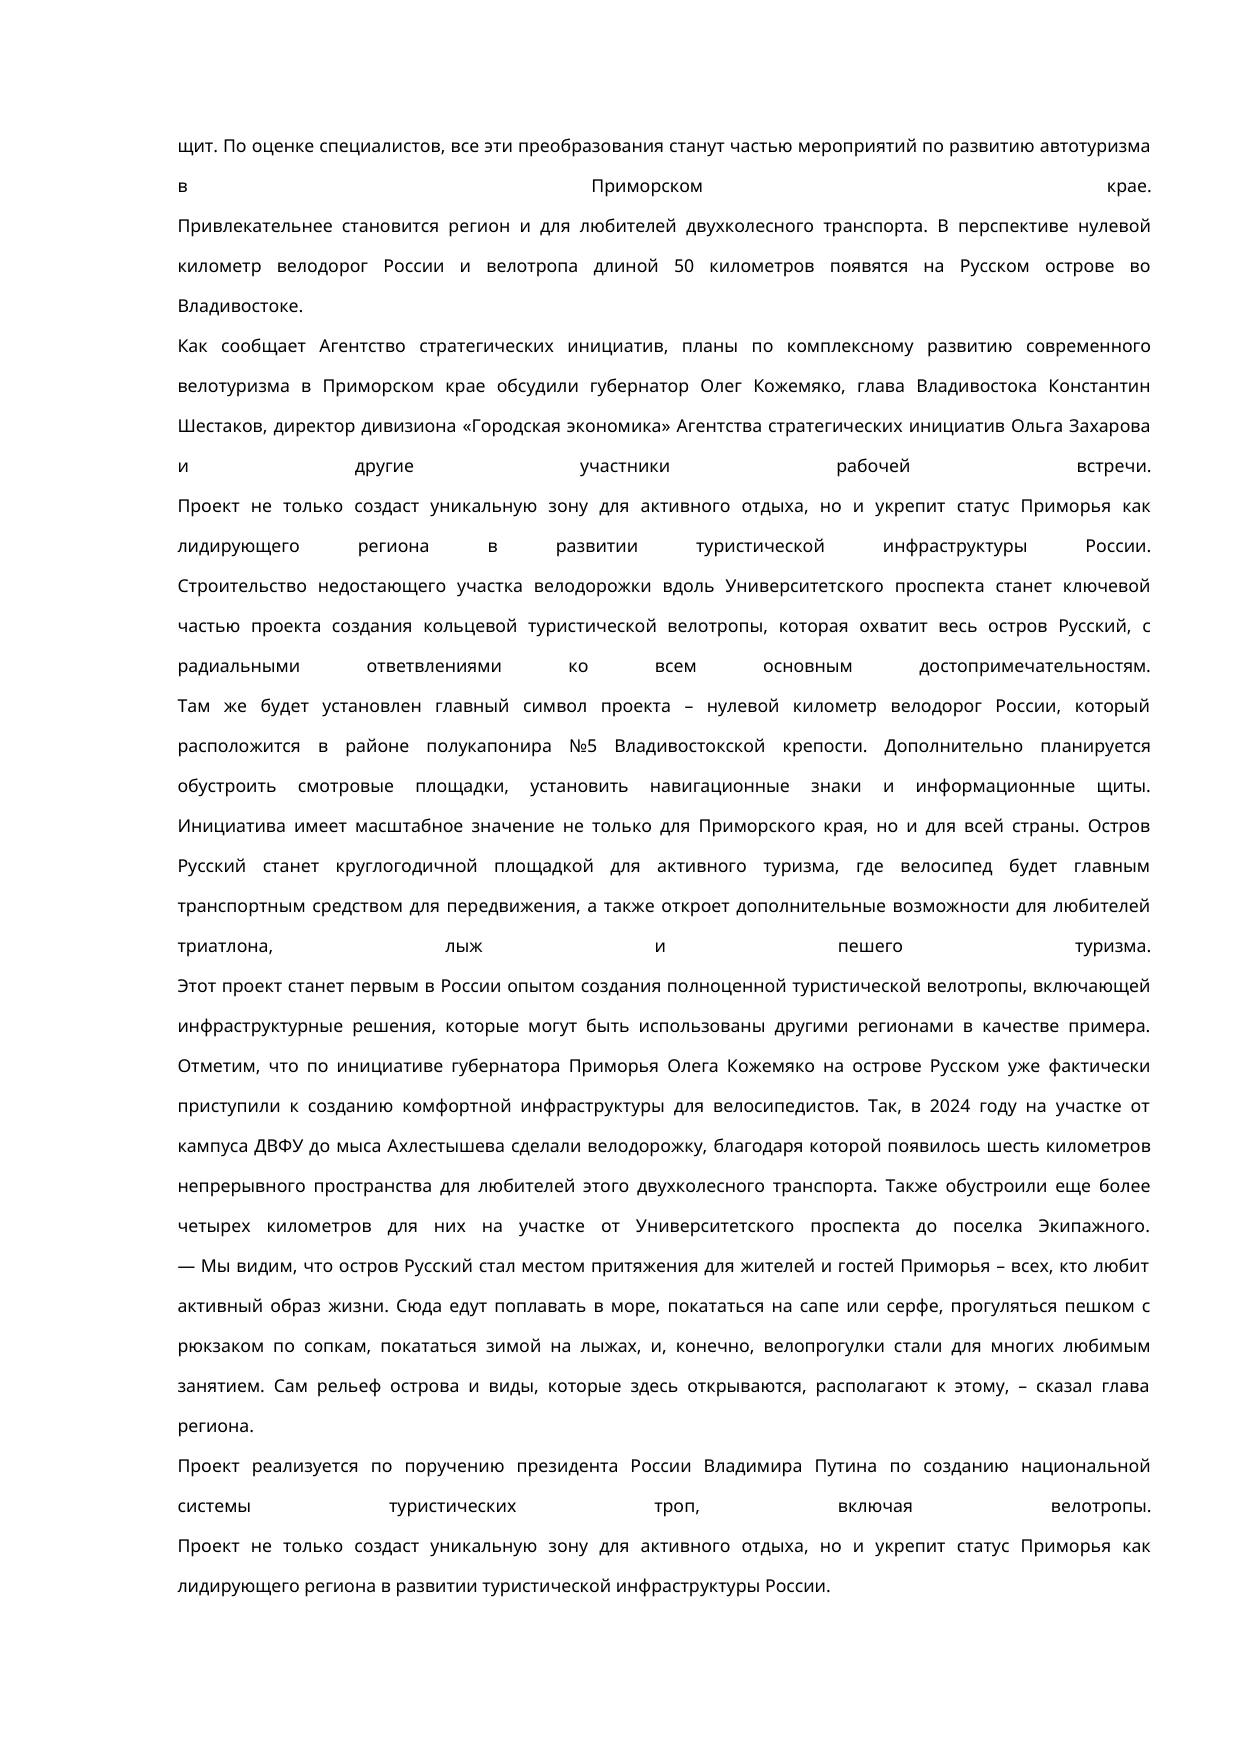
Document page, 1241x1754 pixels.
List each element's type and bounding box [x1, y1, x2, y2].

text [177, 118, 1152, 1598]
